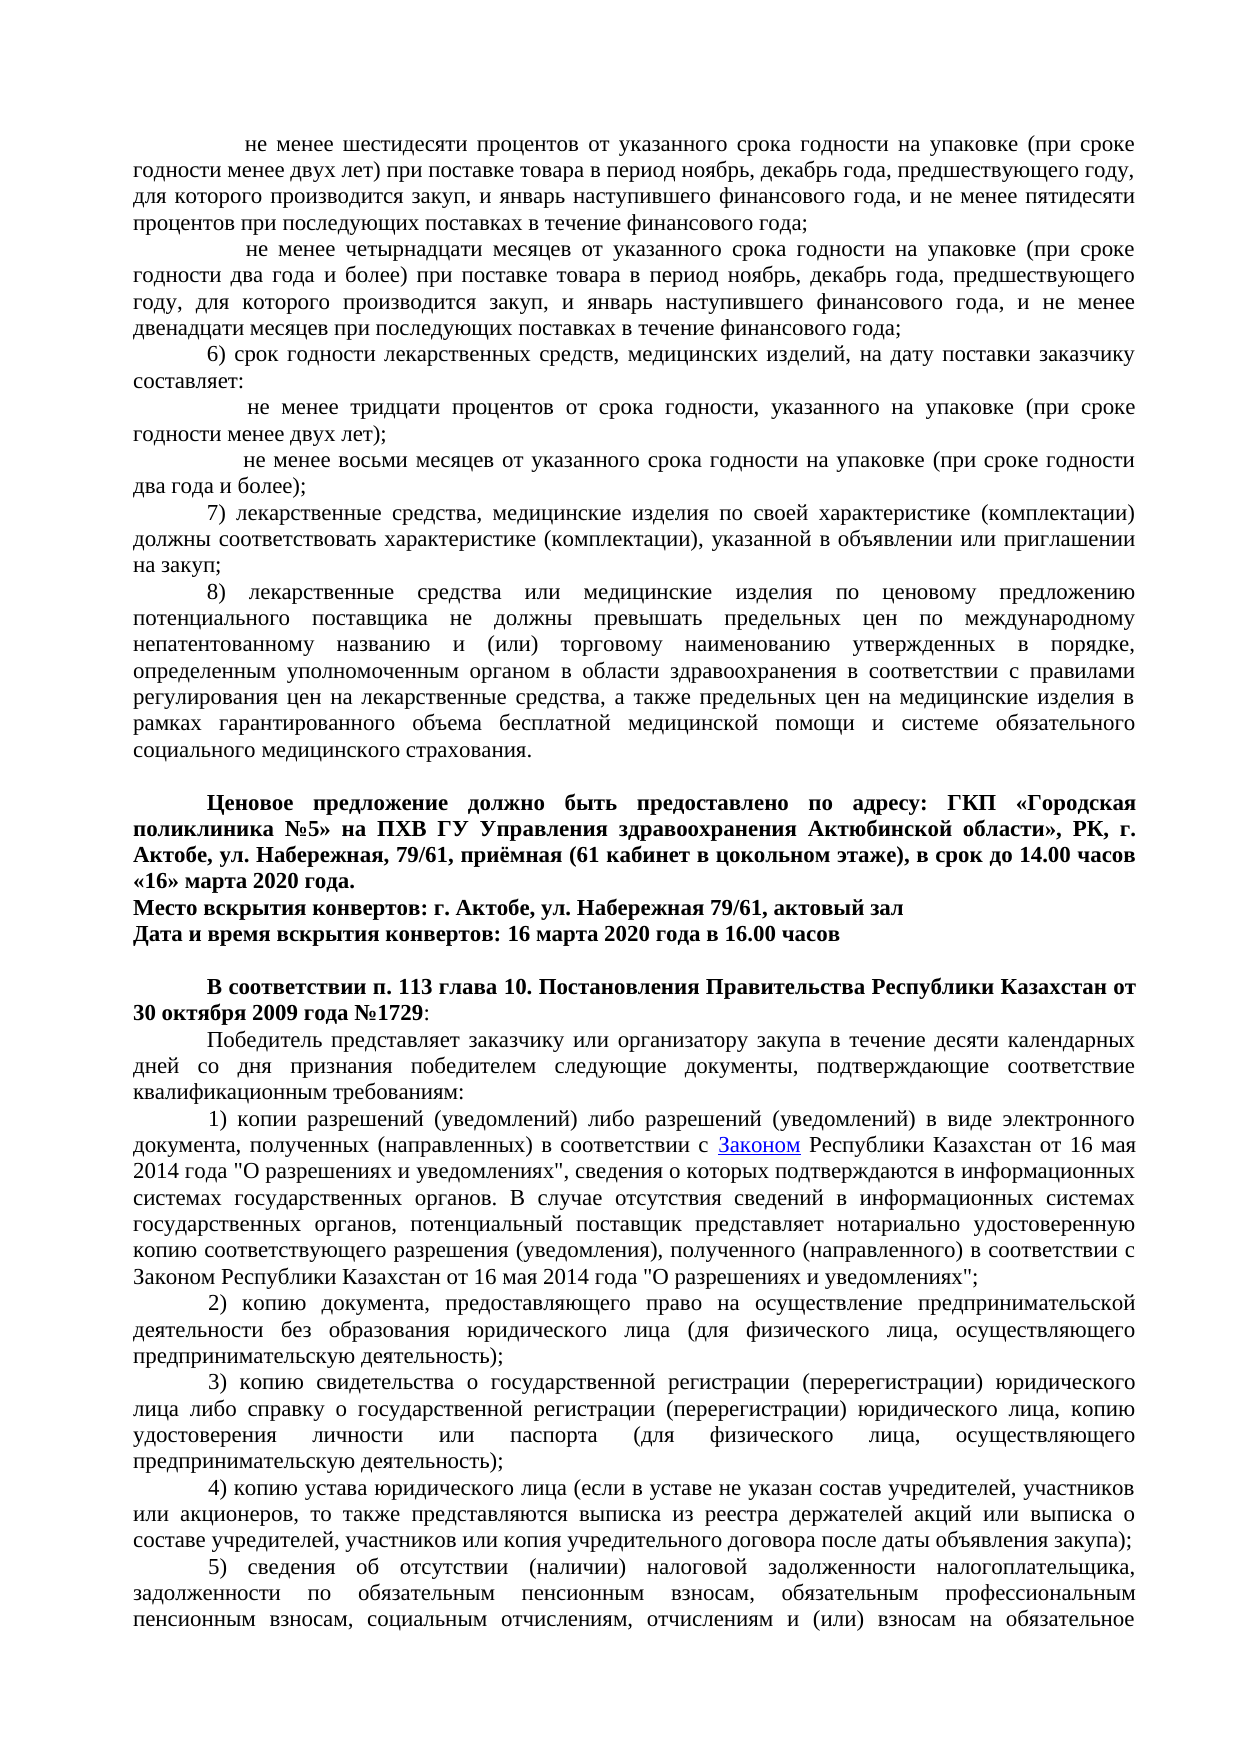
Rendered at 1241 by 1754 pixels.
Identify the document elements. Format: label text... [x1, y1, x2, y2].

text не менее шестидесяти процентов от указанного срока годности на упаковке (при сроке годности менее двух лет) при поставке товара в период ноябрь, декабрь года, предшествующего году, для которого производится закуп, и январь наступившего финансового года, и не менее пятидесяти процентов при последующих поставках в течение финансового года; [133, 130, 1137, 235]
text Дата и время вскрытия конвертов: 16 марта 2020 года в 16.00 часов [133, 920, 1137, 947]
text 8) лекарственные средства или медицинские изделия по ценовому предложению потенциального поставщика не должны превышать предельных цен по международному непатентованному названию и (или) торговому наименованию утвержденных в порядке, определенным уполномоченным органом в области здравоохранения в соответствии с правилами регулирования цен на лекарственные средства, а также предельных цен на медицинские изделия в рамках гарантированного объема бесплатной медицинской помощи и системе обязательного социального медицинского страхования. [133, 578, 1137, 762]
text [133, 1553, 1137, 1632]
text 7) лекарственные средства, медицинские изделия по своей характеристике (комплектации) должны соответствовать характеристике (комплектации), указанной в объявлении или приглашении на закуп; [133, 499, 1137, 578]
text В соответствии п. 113 глава 10. Постановления Правительства Республики Казахстан от 30 октября 2009 года №1729: [133, 973, 1137, 1026]
text 6) срок годности лекарственных средств, медицинских изделий, на дату поставки заказчику составляет: [133, 341, 1137, 393]
text 1) копии разрешений (уведомлений) либо разрешений (уведомлений) в виде электронного документа, полученных (направленных) в соответствии с Законом Республики Казахстан от 16 мая 2014 года "О разрешениях и уведомлениях", сведения о которых подтверждаются в информационных системах государственных органов. В случае отсутствия сведений в информационных системах государственных органов, потенциальный поставщик представляет нотариально удостоверенную копию соответствующего разрешения (уведомления), полученного (направленного) в соответствии с Законом Республики Казахстан от 16 мая 2014 года "О разрешениях и уведомлениях"; [133, 1105, 1137, 1289]
text 2) копию документа, предоставляющего право на осуществление предпринимательской деятельности без образования юридического лица (для физического лица, осуществляющего предпринимательскую деятельность); [133, 1289, 1137, 1368]
text Место вскрытия конвертов: г. Актобе, ул. Набережная 79/61, актовый зал [133, 894, 1137, 920]
text не менее тридцати процентов от срока годности, указанного на упаковке (при сроке годности менее двух лет); [133, 393, 1137, 446]
text 3) копию свидетельства о государственной регистрации (перерегистрации) юридического лица либо справку о государственной регистрации (перерегистрации) юридического лица, копию удостоверения личности или паспорта (для физического лица, осуществляющего предпринимательскую деятельность); [133, 1368, 1137, 1474]
text не менее четырнадцати месяцев от указанного срока годности на упаковке (при сроке годности два года и более) при поставке товара в период ноябрь, декабрь года, предшествующего году, для которого производится закуп, и январь наступившего финансового года, и не менее двенадцати месяцев при последующих поставках в течение финансового года; [133, 235, 1137, 341]
text Победитель представляет заказчику или организатору закупа в течение десяти календарных дней со дня признания победителем следующие документы, подтверждающие соответствие квалификационным требованиям: [133, 1026, 1137, 1105]
text Ценовое предложение должно быть предоставлено по адресу: ГКП «Городская поликлиника №5» на ПХВ ГУ Управления здравоохранения Актюбинской области», РК, г. Актобе, ул. Набережная, 79/61, приёмная (61 кабинет в цокольном этаже), в срок до 14.00 часов «16» марта 2020 года. [133, 788, 1137, 894]
text 4) копию устава юридического лица (если в уставе не указан состав учредителей, участников или акционеров, то также представляются выписка из реестра держателей акций или выписка о составе учредителей, участников или копия учредительного договора после даты объявления закупа); [133, 1474, 1137, 1553]
text не менее восьми месяцев от указанного срока годности на упаковке (при сроке годности два года и более); [133, 446, 1137, 499]
